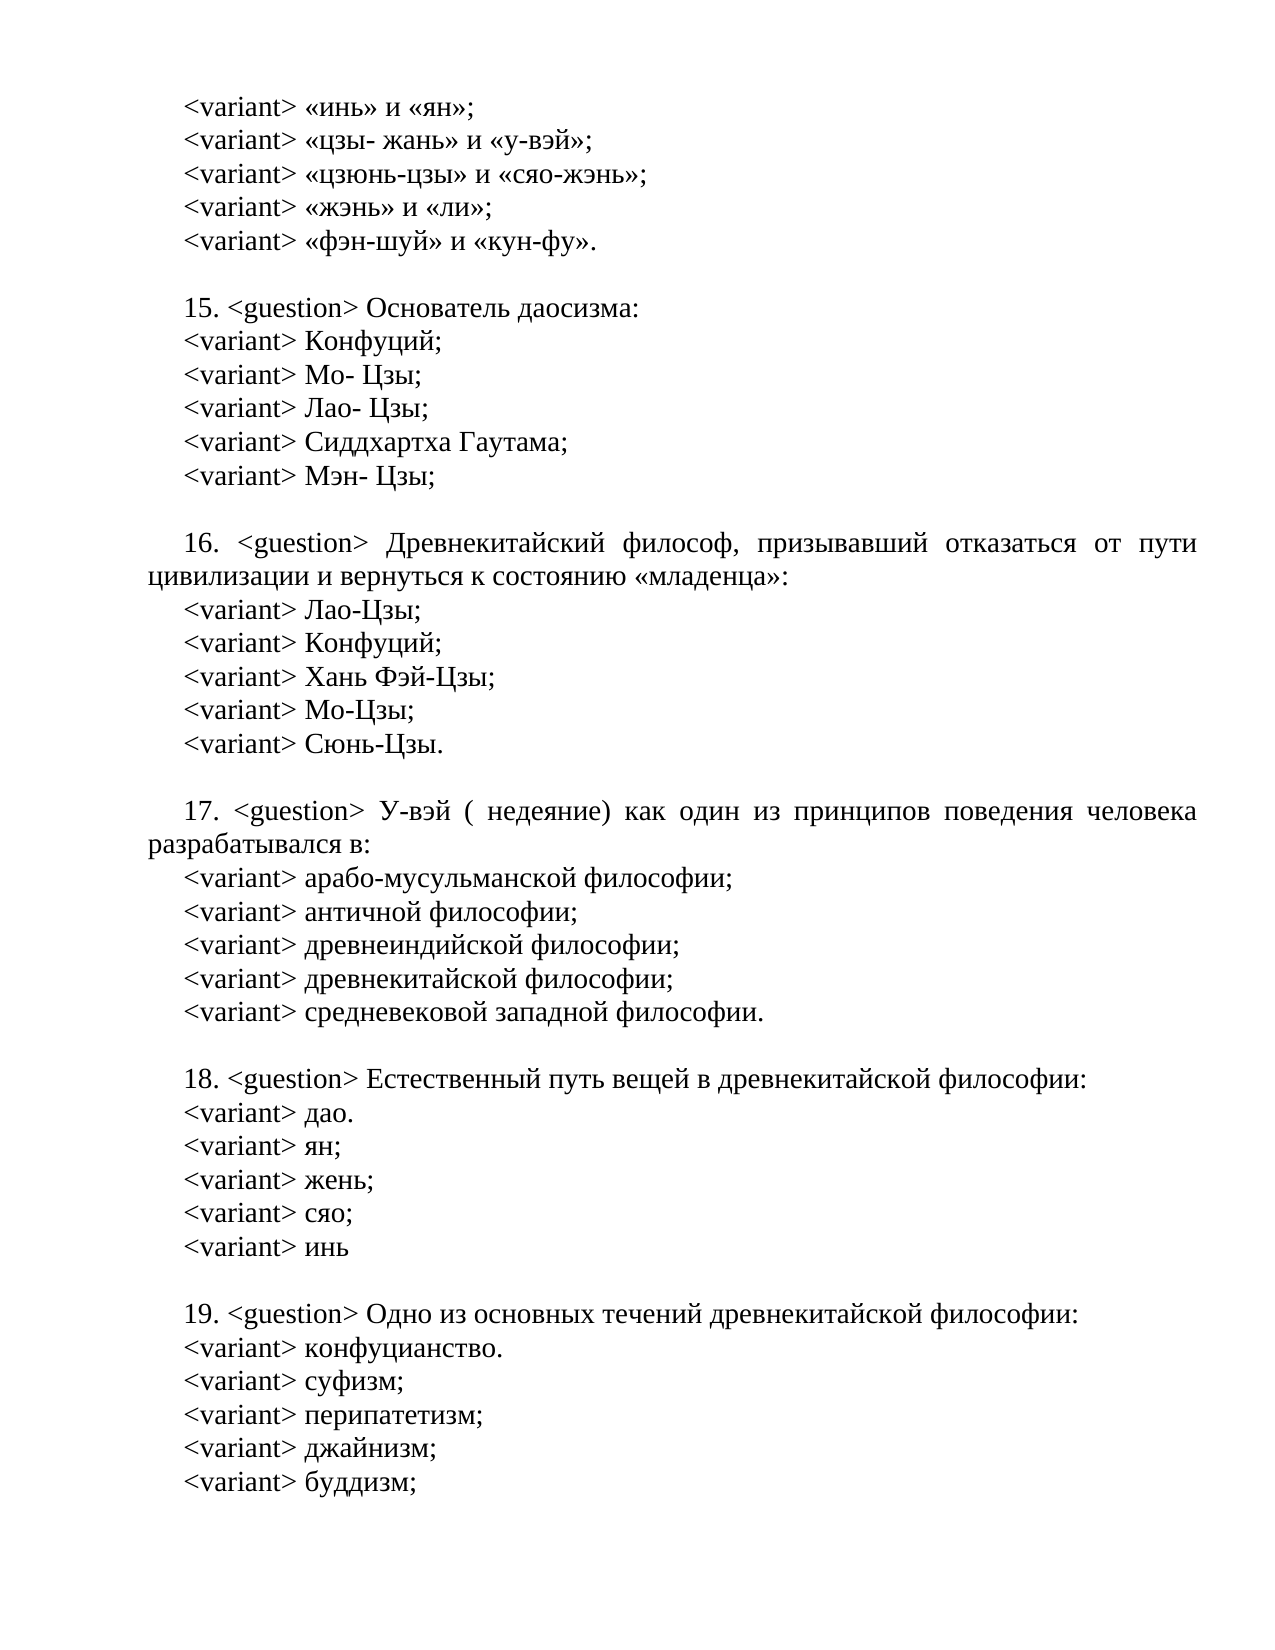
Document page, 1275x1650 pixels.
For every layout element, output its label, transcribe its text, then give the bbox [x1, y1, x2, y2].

text 18. <guestion> Естественный путь вещей в древнекитайской философии: [148, 1061, 1198, 1095]
text <variant> инь [148, 1229, 1198, 1263]
text <variant> «цзы- жань» и «у-вэй»; [148, 122, 1198, 156]
text 16. <guestion> Древнекитайский философ, призывавший отказаться от пути цивилизации и вернуться к состоянию «младенца»: [148, 525, 1198, 592]
text <variant> дао. [148, 1095, 1198, 1128]
text <variant> суфизм; [148, 1363, 1198, 1397]
text 17. <guestion> У-вэй ( недеяние) как один из принципов поведения человека разрабатывался в: [148, 793, 1198, 860]
text 19. <guestion> Одно из основных течений древнекитайской философии: [148, 1296, 1198, 1330]
text <variant> жень; [148, 1162, 1198, 1196]
text <variant> сяо; [148, 1196, 1198, 1229]
text <variant> античной философии; [148, 894, 1198, 927]
text <variant> средневековой западной философии. [148, 994, 1198, 1028]
text <variant> Сюнь-Цзы. [148, 726, 1198, 759]
text <variant> перипатетизм; [148, 1397, 1198, 1430]
text <variant> Мо- Цзы; [148, 357, 1198, 391]
text <variant> Мэн- Цзы; [148, 458, 1198, 491]
text <variant> ян; [148, 1128, 1198, 1162]
text <variant> «инь» и «ян»; [148, 89, 1198, 122]
text <variant> Хань Фэй-Цзы; [148, 659, 1198, 692]
text <variant> «цзюнь-цзы» и «сяо-жэнь»; [148, 156, 1198, 189]
text <variant> Лао- Цзы; [148, 391, 1198, 424]
text <variant> буддизм; [148, 1464, 1198, 1497]
text 15. <guestion> Основатель даосизма: [148, 290, 1198, 323]
text <variant> древнекитайской философии; [148, 961, 1198, 994]
text <variant> древнеиндийской философии; [148, 927, 1198, 961]
text <variant> Конфуций; [148, 625, 1198, 659]
text <variant> Сиддхартха Гаутама; [148, 424, 1198, 458]
text <variant> Конфуций; [148, 323, 1198, 357]
text <variant> Мо-Цзы; [148, 692, 1198, 726]
text <variant> джайнизм; [148, 1430, 1198, 1464]
text <variant> «фэн-шуй» и «кун-фу». [148, 223, 1198, 256]
text <variant> арабо-мусульманской философии; [148, 860, 1198, 894]
text <variant> конфуцианство. [148, 1330, 1198, 1363]
text <variant> Лао-Цзы; [148, 592, 1198, 625]
text <variant> «жэнь» и «ли»; [148, 189, 1198, 223]
